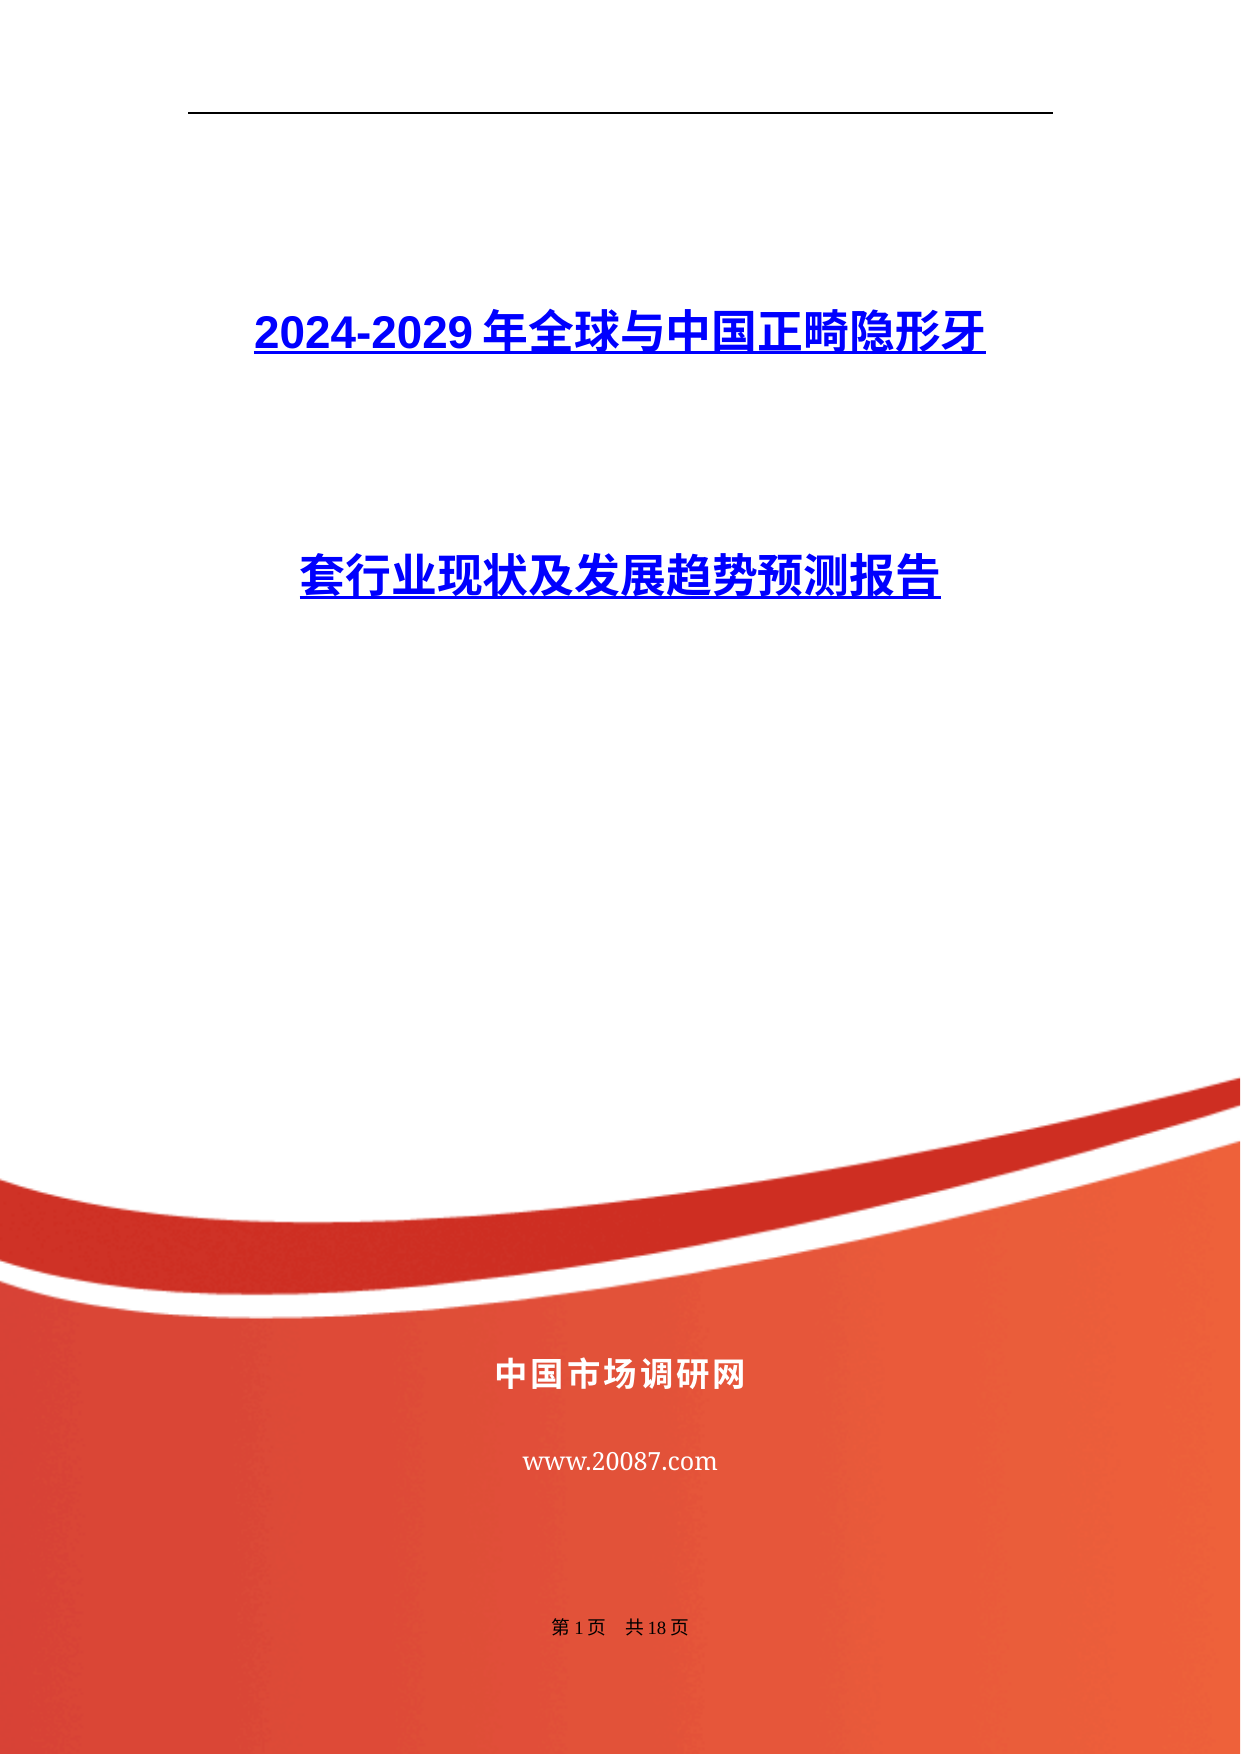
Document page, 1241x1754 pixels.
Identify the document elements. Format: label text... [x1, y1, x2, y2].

table_header 2024-2029年全球与中国正畸隐形牙套行业现状及发展趋势预测报告 [188, 207, 1053, 773]
text www.20087.com [187, 1428, 1053, 1493]
subtitle 中国市场调研网 [187, 1339, 1053, 1404]
picture [0, 1006, 1241, 1754]
